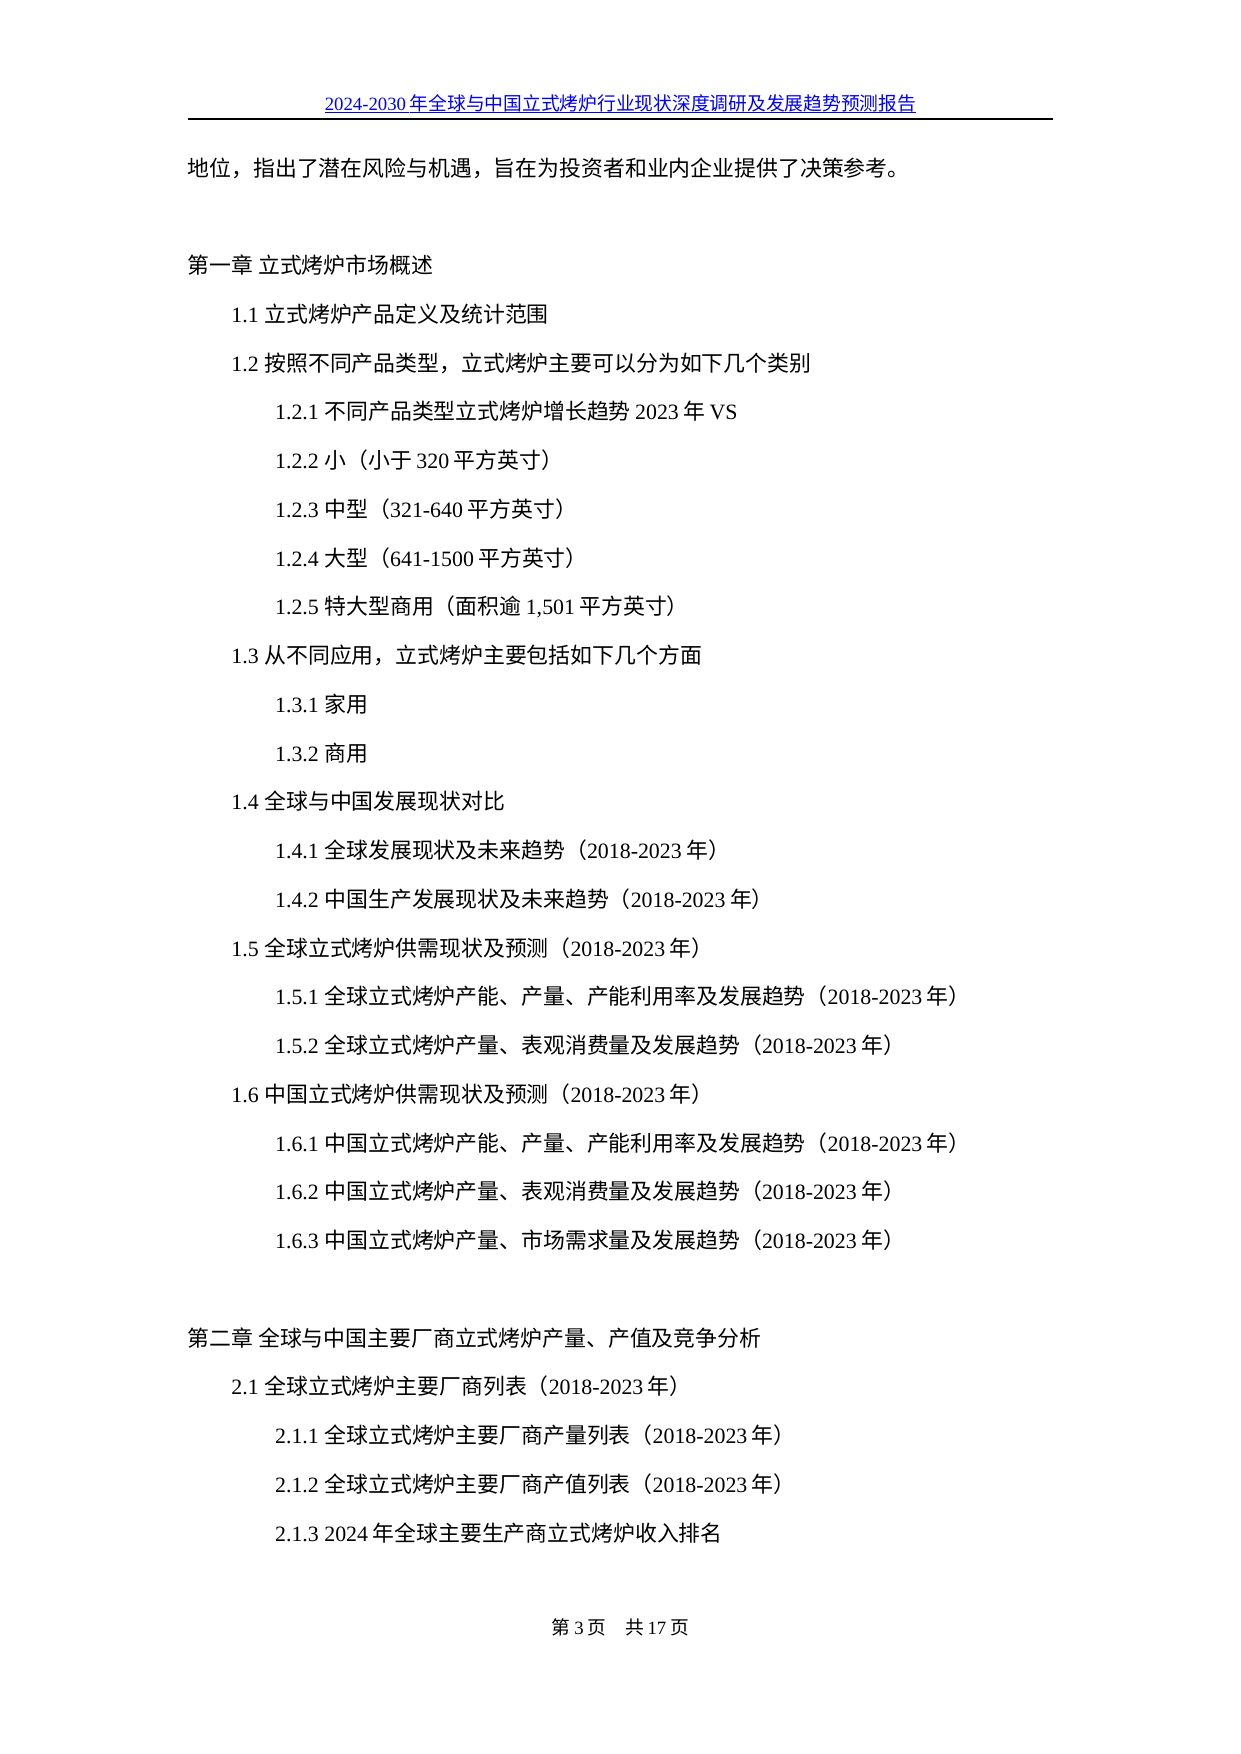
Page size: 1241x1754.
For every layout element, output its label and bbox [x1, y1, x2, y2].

text [187, 150, 1053, 1548]
